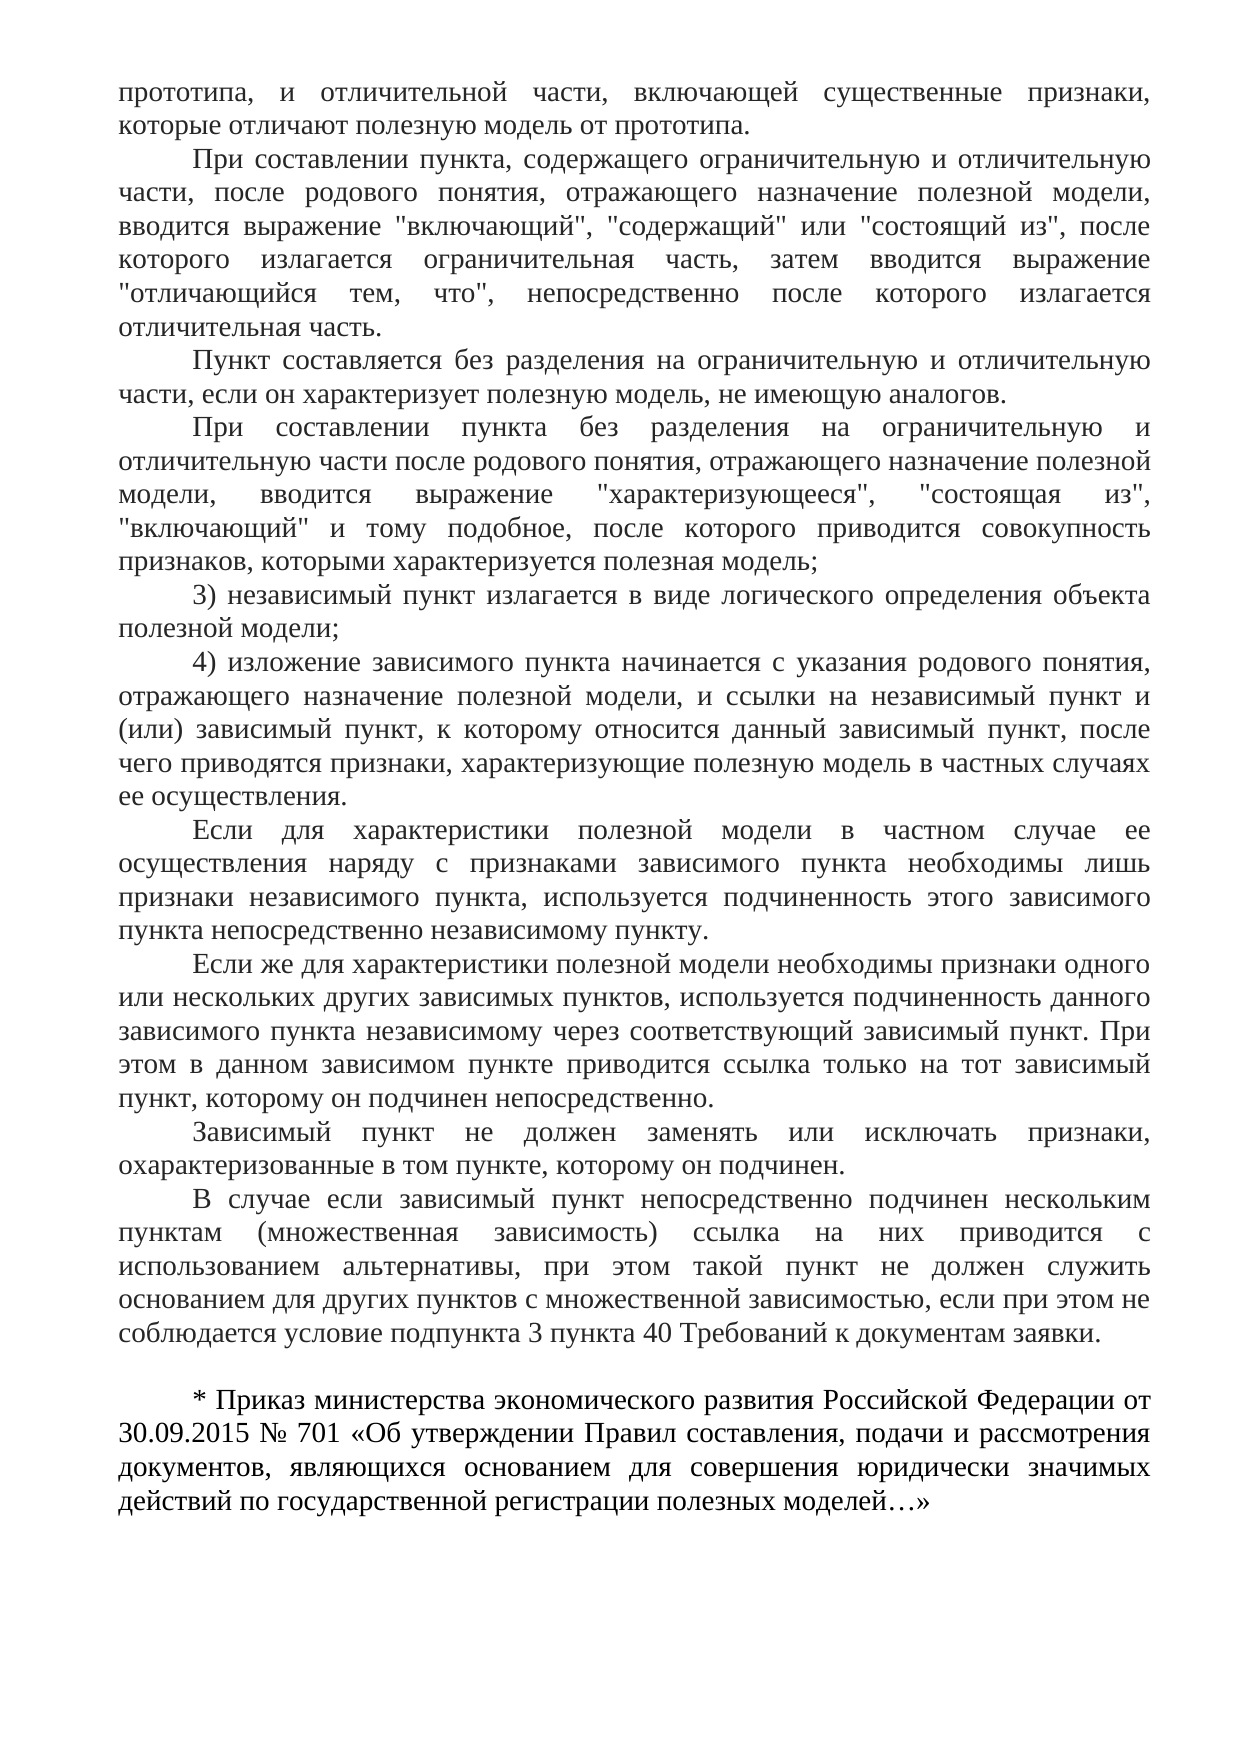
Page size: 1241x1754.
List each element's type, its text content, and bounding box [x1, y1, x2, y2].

text Зависимый пункт не должен заменять или исключать признаки, охарактеризованные в том пункте, которому он подчинен. [118, 1114, 1152, 1181]
text * Приказ министерства экономического развития Российской Федерации от 30.09.2015 № 701 «Об утверждении Правил составления, подачи и рассмотрения документов, являющихся основанием для совершения юридически значимых действий по государственной регистрации полезных моделей…» [118, 1382, 1152, 1516]
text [118, 74, 1152, 141]
text Если для характеристики полезной модели в частном случае ее осуществления наряду с признаками зависимого пункта необходимы лишь признаки независимого пункта, используется подчиненность этого зависимого пункта непосредственно независимому пункту. [118, 812, 1152, 946]
text Пункт составляется без разделения на ограничительную и отличительную части, если он характеризует полезную модель, не имеющую аналогов. [118, 342, 1152, 409]
text При составлении пункта без разделения на ограничительную и отличительную части после родового понятия, отражающего назначение полезной модели, вводится выражение "характеризующееся", "состоящая из", "включающий" и тому подобное, после которого приводится совокупность признаков, которыми характеризуется полезная модель; [118, 409, 1152, 577]
text 3) независимый пункт излагается в виде логического определения объекта полезной модели; [118, 577, 1152, 644]
text При составлении пункта, содержащего ограничительную и отличительную части, после родового понятия, отражающего назначение полезной модели, вводится выражение "включающий", "содержащий" или "состоящий из", после которого излагается ограничительная часть, затем вводится выражение "отличающийся тем, что", непосредственно после которого излагается отличительная часть. [118, 141, 1152, 342]
text Если же для характеристики полезной модели необходимы признаки одного или нескольких других зависимых пунктов, используется подчиненность данного зависимого пункта независимому через соответствующий зависимый пункт. При этом в данном зависимом пункте приводится ссылка только на тот зависимый пункт, которому он подчинен непосредственно. [118, 946, 1152, 1114]
text 4) изложение зависимого пункта начинается с указания родового понятия, отражающего назначение полезной модели, и ссылки на независимый пункт и (или) зависимый пункт, к которому относится данный зависимый пункт, после чего приводятся признаки, характеризующие полезную модель в частных случаях ее осуществления. [118, 644, 1152, 812]
text В случае если зависимый пункт непосредственно подчинен нескольким пунктам (множественная зависимость) ссылка на них приводится с использованием альтернативы, при этом такой пункт не должен служить основанием для других пунктов с множественной зависимостью, если при этом не соблюдается условие подпункта 3 пункта 40 Требований к документам заявки. [118, 1181, 1152, 1348]
